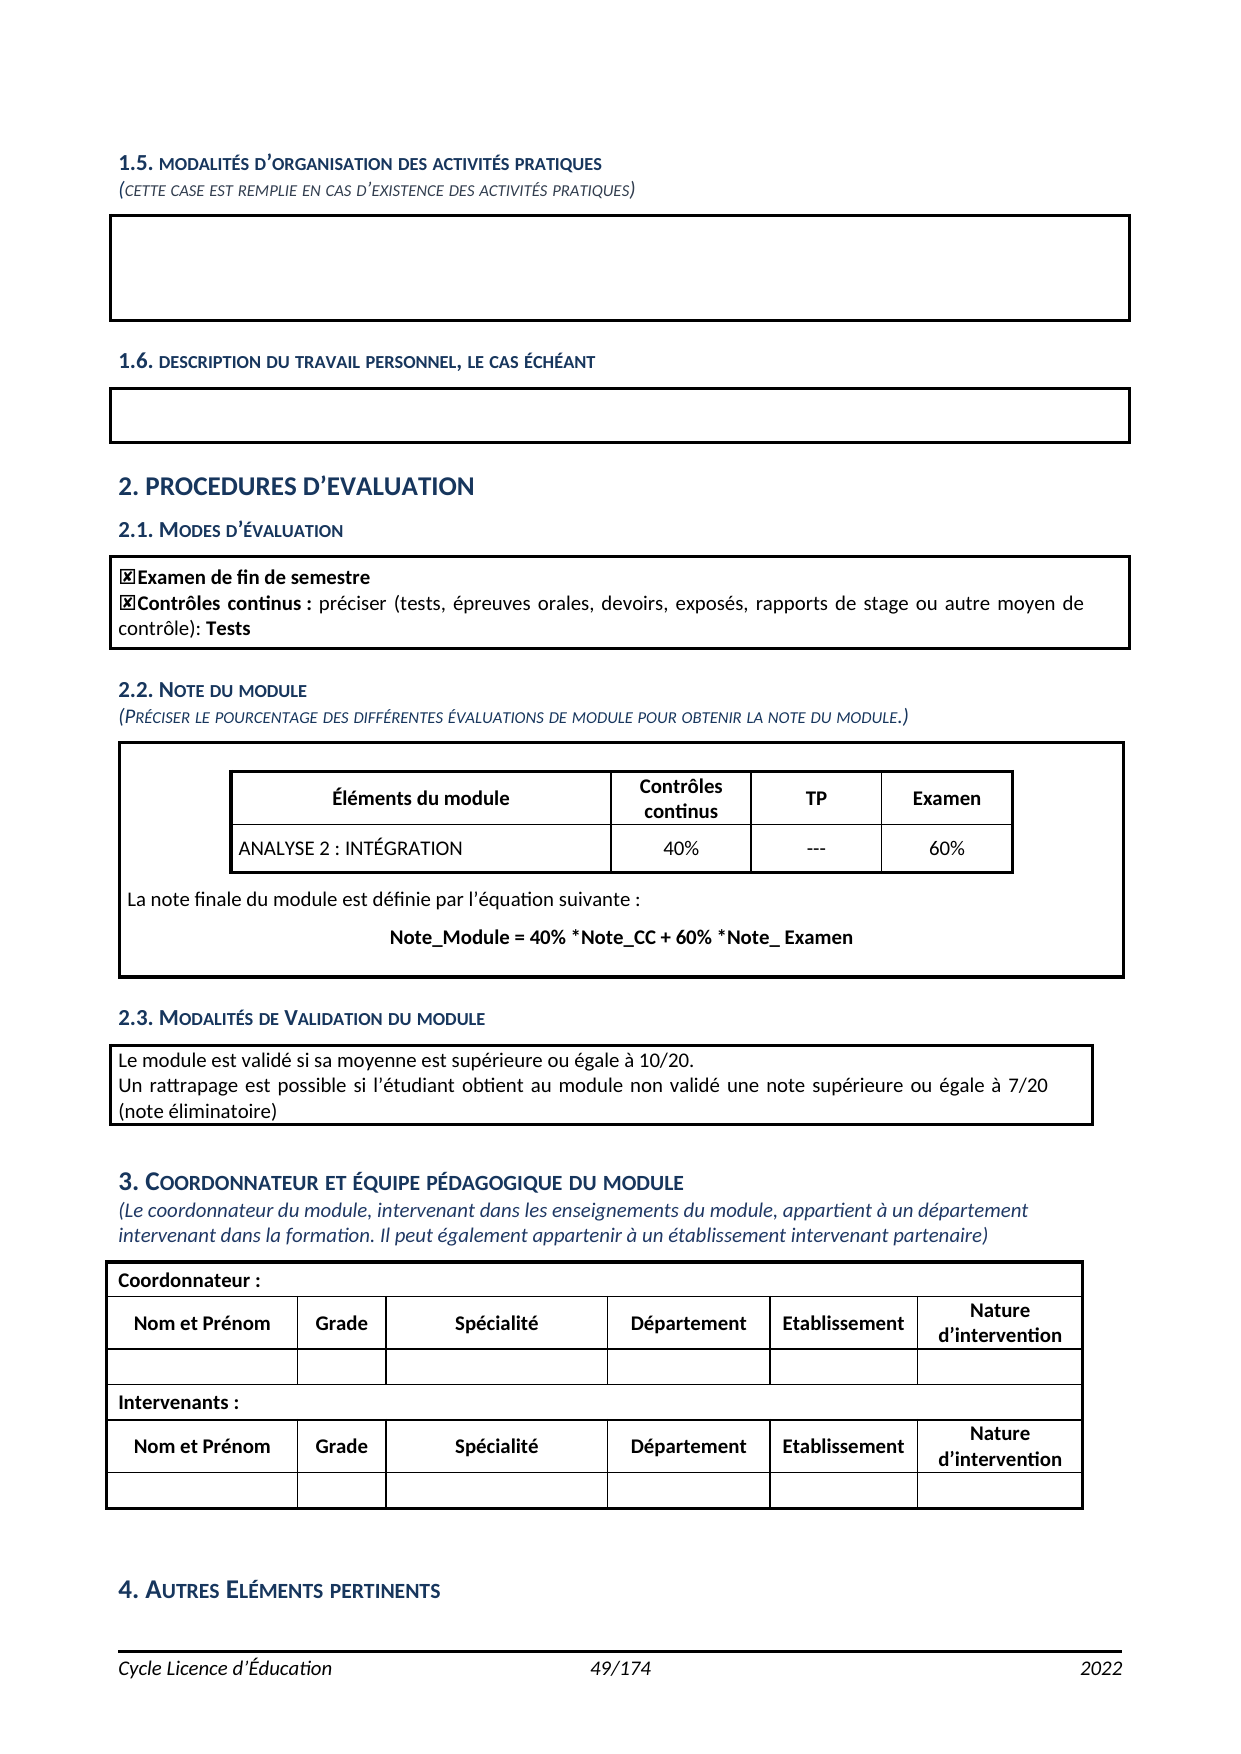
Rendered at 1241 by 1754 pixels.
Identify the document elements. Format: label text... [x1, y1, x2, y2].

text 2.1. Modes d’évaluation [118, 515, 1122, 543]
table_cell [108, 1350, 297, 1383]
table_cell Grade [298, 1421, 385, 1471]
table_cell Spécialité [387, 1297, 607, 1348]
table_cell Nom et Prénom [108, 1421, 297, 1471]
text (Préciser le pourcentage des différentes évaluations de module pour obtenir la note du module.) [118, 703, 1122, 729]
table_cell Grade [298, 1297, 385, 1348]
table_header Le module est validé si sa moyenne est supérieure ou égale à 10/20. Un rattrapage est possible si l’étudiant obtient au module non validé une note supérieure ou égale à 7/20 (note éliminatoire) [112, 1047, 1091, 1123]
table_header Coordonnateur : [108, 1264, 1081, 1296]
table_cell [771, 1350, 917, 1383]
text 2. PROCEDURES D’EVALUATION [118, 469, 1122, 502]
table_cell [298, 1473, 385, 1507]
table_cell [108, 1473, 297, 1507]
table_header Examen de fin de semestre Contrôles continus : préciser (tests, épreuves orales, devoirs, exposés, rapports de stage ou autre moyen de contrôle): Tests [112, 558, 1128, 647]
table_cell Etablissement [771, 1297, 917, 1348]
text 4. Autres Eléments pertinents [118, 1572, 1122, 1605]
table_cell Spécialité [387, 1421, 607, 1471]
table_cell [918, 1350, 1081, 1383]
table_cell [387, 1473, 607, 1507]
text 2.3. Modalités de Validation du module [118, 1003, 1122, 1031]
text 3. Coordonnateur et équipe pédagogique du module [118, 1164, 1122, 1197]
table_header [112, 217, 1128, 318]
table_header [112, 390, 1128, 441]
text 1.5. modalités d’organisation des activités pratiques (cette case est remplie en cas d’existence des activités pratiques) [118, 148, 1122, 201]
table_cell [387, 1350, 607, 1383]
table_cell Nom et Prénom [108, 1297, 297, 1348]
table_header La note finale du module est définie par l’équation suivante : Note_Module = 40% *Note_CC + 60% *Note_ Examen [121, 744, 1122, 975]
table_cell [771, 1473, 917, 1507]
table_cell Département [608, 1421, 769, 1471]
table_cell Nature d’intervention [918, 1421, 1081, 1471]
table_cell [608, 1473, 769, 1507]
table_cell [918, 1473, 1081, 1507]
table_cell [298, 1350, 385, 1383]
table_cell Nature d’intervention [918, 1297, 1081, 1348]
table_cell Département [608, 1297, 769, 1348]
text (Le coordonnateur du module, intervenant dans les enseignements du module, appartient à un département intervenant dans la formation. Il peut également appartenir à un établissement intervenant partenaire) [118, 1197, 1122, 1248]
table_cell [608, 1350, 769, 1383]
text 1.6. description du travail personnel, le cas échéant [118, 347, 1122, 374]
table_cell Intervenants : [108, 1385, 1081, 1419]
text 2.2. Note du module [118, 675, 1122, 703]
table_cell Etablissement [771, 1421, 917, 1471]
